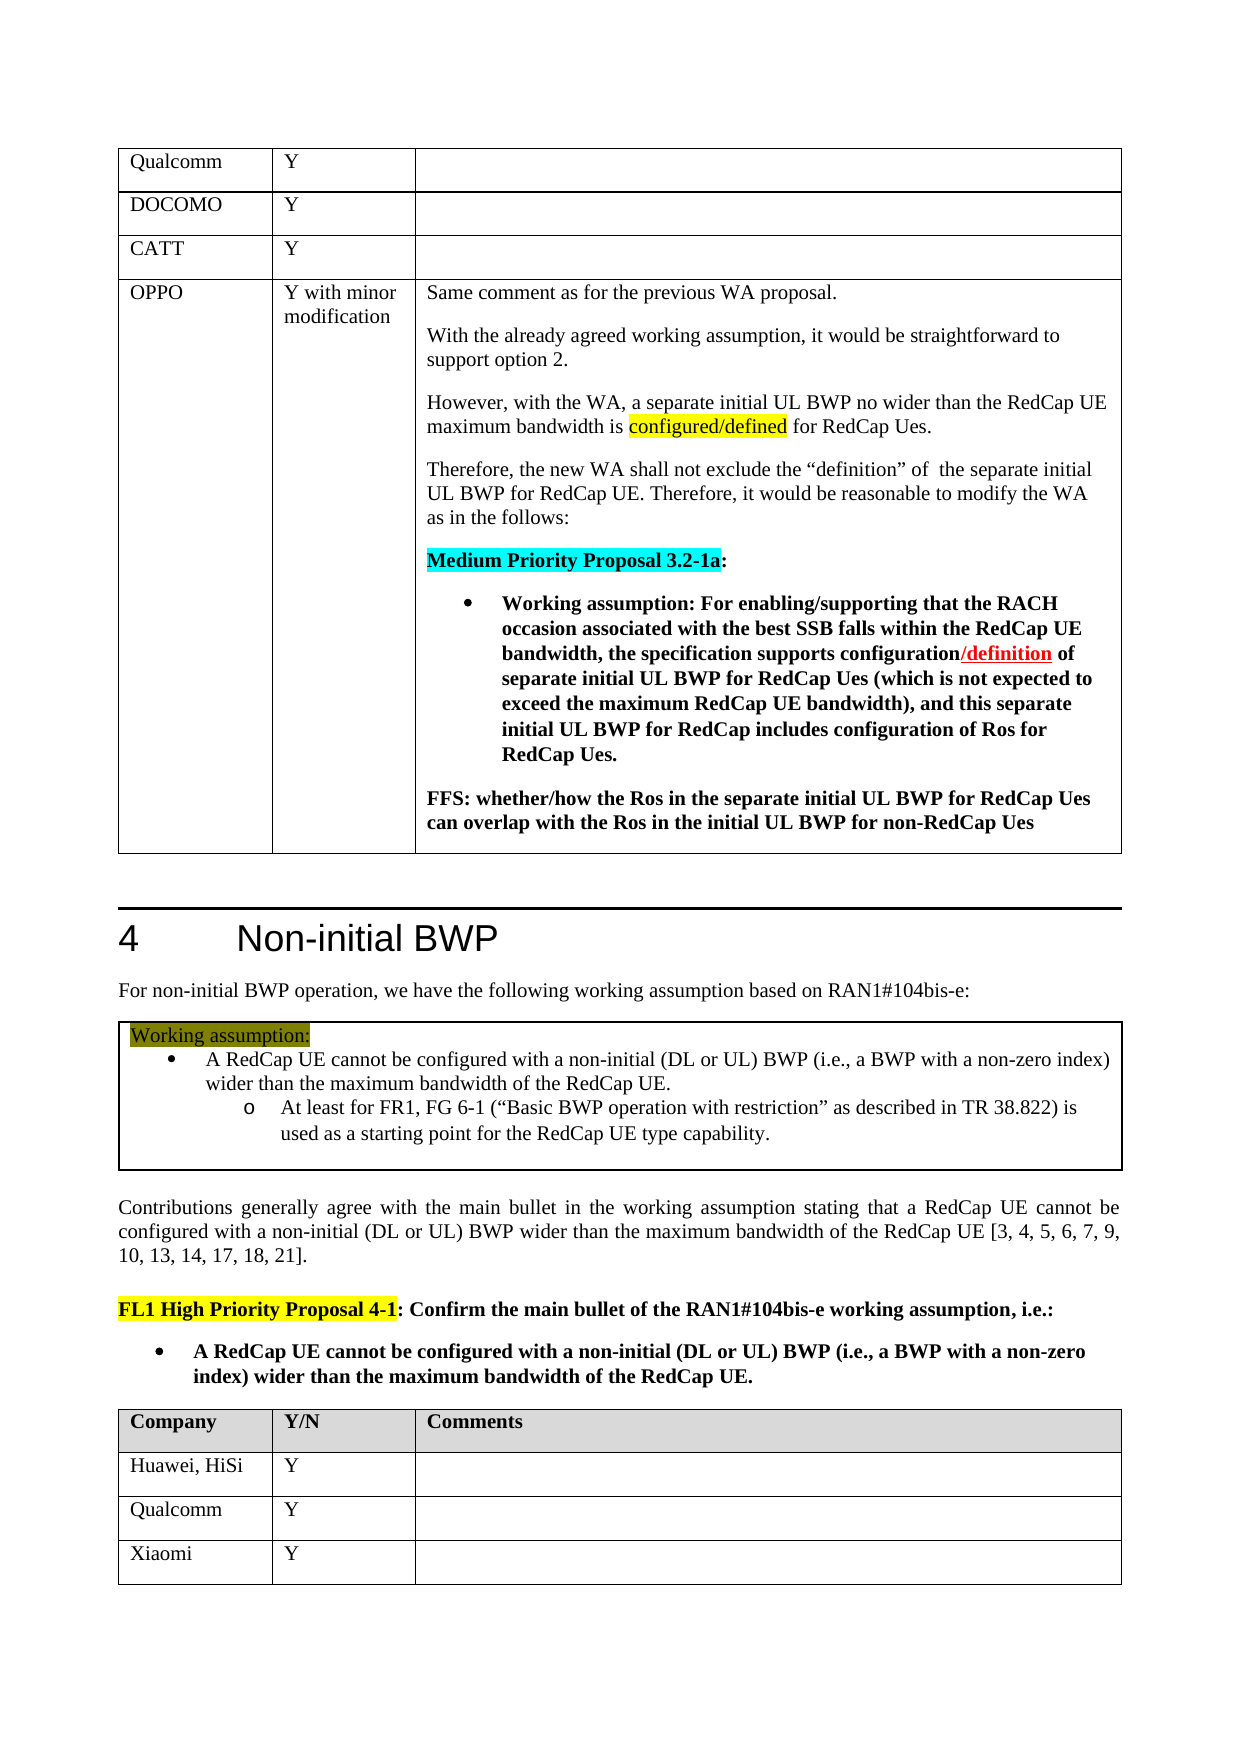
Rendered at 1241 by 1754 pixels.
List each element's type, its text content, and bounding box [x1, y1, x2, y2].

table_cell OPPO [119, 280, 272, 852]
table_cell Huawei, HiSi [119, 1453, 272, 1496]
table_cell CATT [119, 236, 272, 279]
text Contributions generally agree with the main bullet in the working assumption stating that a RedCap UE cannot be configured with a non-initial (DL or UL) BWP wider than the maximum bandwidth of the RedCap UE [3, 4, 5, 6, 7, 9, 10, 13, 14, 17, 18, 21]. [118, 1171, 1122, 1267]
table_cell [416, 1453, 1121, 1496]
subtitle Non-initial BWP [118, 910, 1122, 959]
table_cell Qualcomm [119, 1497, 272, 1540]
table_cell [416, 236, 1121, 279]
table_cell Y with minor modification [273, 280, 415, 852]
table_cell [416, 1541, 1121, 1584]
table_cell Y [273, 193, 415, 235]
table_cell Y [273, 1497, 415, 1540]
table_cell Same comment as for the previous WA proposal. With the already agreed working assumption, it would be straightforward to support option 2. However, with the WA, a separate initial UL BWP no wider than the RedCap UE maximum bandwidth is configured/defined for RedCap Ues. Therefore, the new WA shall not exclude the “definition” of the separate initial UL BWP for RedCap UE. Therefore, it would be reasonable to modify the WA as in the follows: Medium Priority Proposal 3.2-1a: Working assumption: For enabling/supporting that the RACH occasion associated with the best SSB falls within the RedCap UE bandwidth, the specification supports configuration/definition of separate initial UL BWP for RedCap Ues (which is not expected to exceed the maximum RedCap UE bandwidth), and this separate initial UL BWP for RedCap includes configuration of Ros for RedCap Ues. FFS: whether/how the Ros in the separate initial UL BWP for RedCap Ues can overlap with the Ros in the initial UL BWP for non-RedCap Ues [416, 280, 1121, 852]
table_header Working assumption: A RedCap UE cannot be configured with a non-initial (DL or UL) BWP (i.e., a BWP with a non-zero index) wider than the maximum bandwidth of the RedCap UE. At least for FR1, FG 6-1 (“Basic BWP operation with restriction” as described in TR 38.822) is used as a starting point for the RedCap UE type capability. [120, 1023, 1121, 1169]
table_cell Y [273, 236, 415, 279]
table_cell Y [273, 1453, 415, 1496]
table_cell Xiaomi [119, 1541, 272, 1584]
table_cell [416, 149, 1121, 191]
table_cell [416, 193, 1121, 235]
table_header Y/N [273, 1410, 415, 1452]
table_header Company [119, 1410, 272, 1452]
table_cell Y [273, 1541, 415, 1584]
list A RedCap UE cannot be configured with a non-initial (DL or UL) BWP (i.e., a BWP with a non-zero index) wider than the maximum bandwidth of the RedCap UE. [156, 1339, 1122, 1388]
table_cell Qualcomm [119, 149, 272, 191]
table_cell [416, 1497, 1121, 1540]
table_cell Y [273, 149, 415, 191]
table_cell DOCOMO [119, 193, 272, 235]
text For non-initial BWP operation, we have the following working assumption based on RAN1#104bis-e: [118, 978, 1122, 1002]
table_header Comments [416, 1410, 1121, 1452]
text FL1 High Priority Proposal 4-1: Confirm the main bullet of the RAN1#104bis-e working assumption, i.e.: [397, 1296, 1122, 1321]
